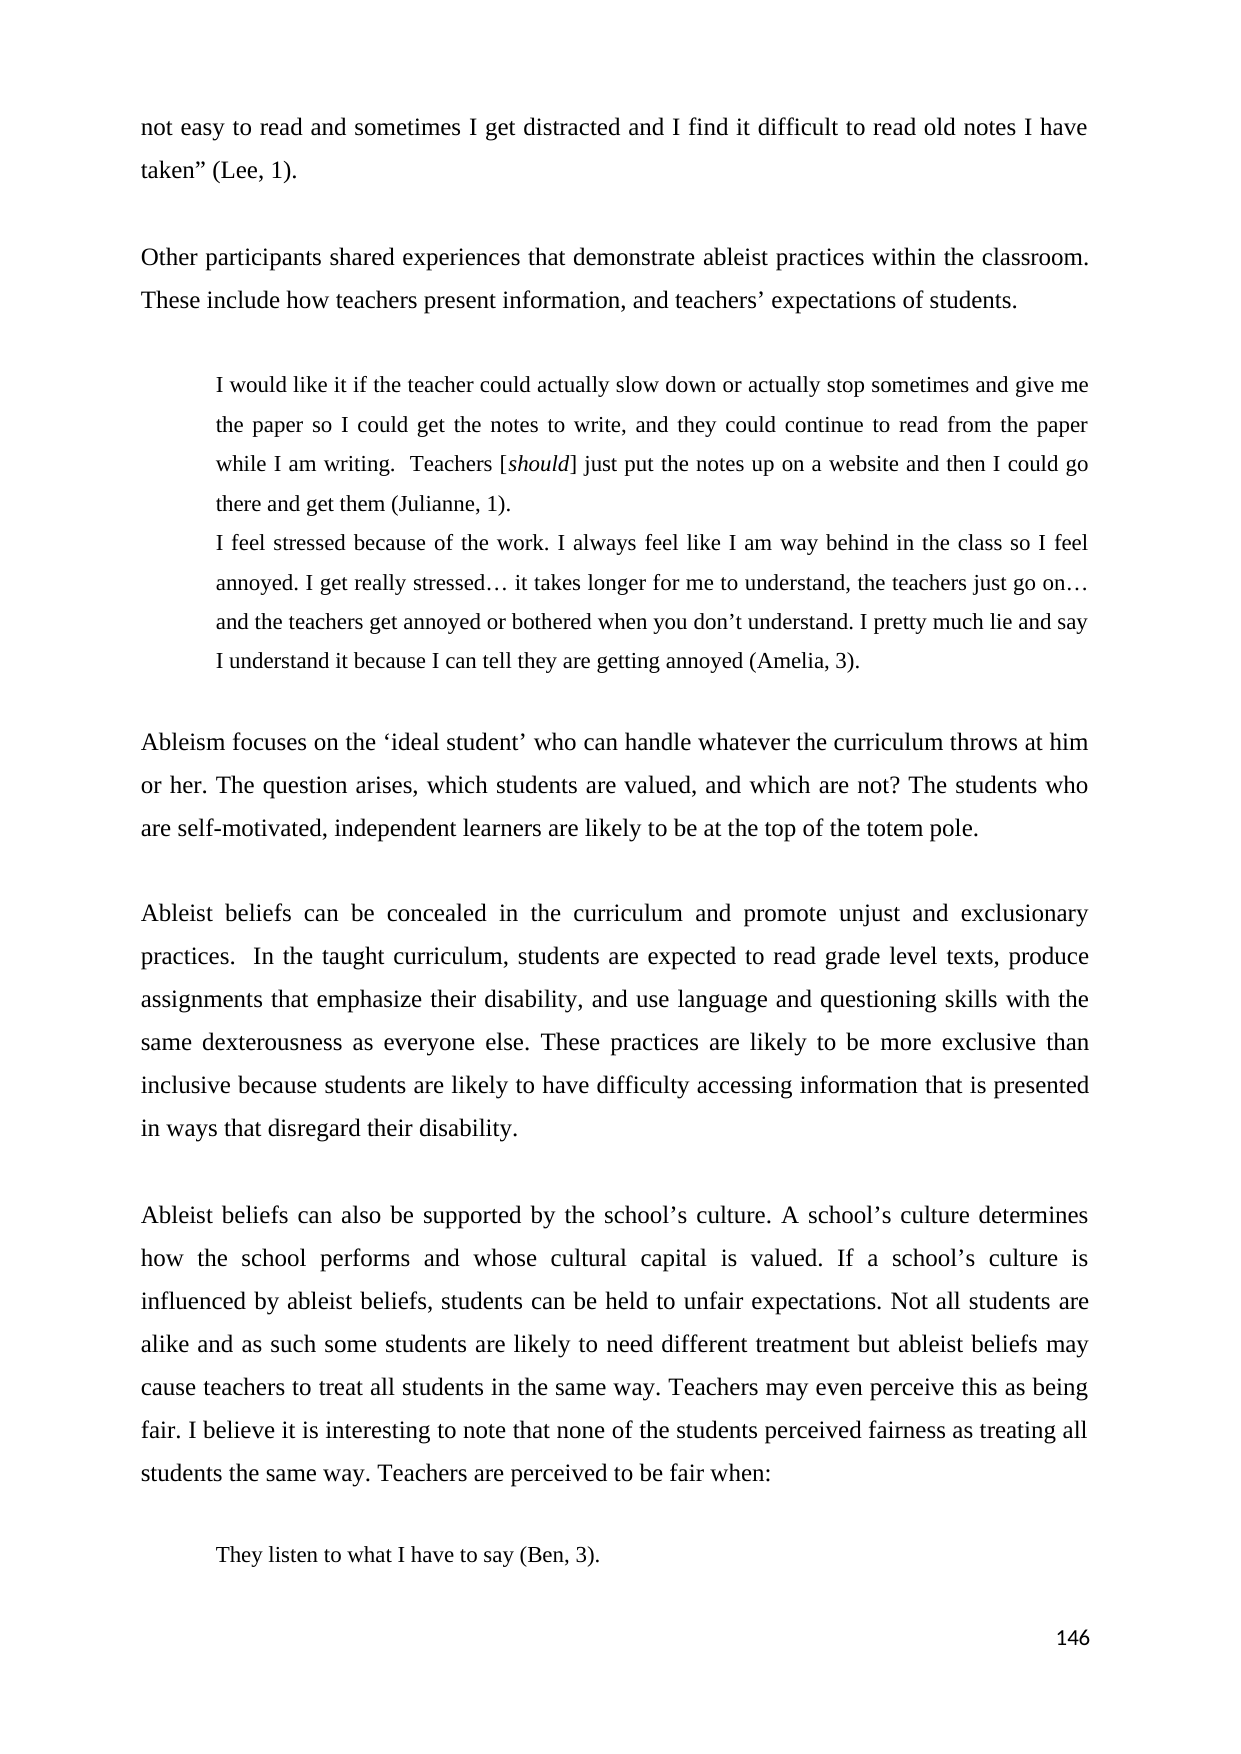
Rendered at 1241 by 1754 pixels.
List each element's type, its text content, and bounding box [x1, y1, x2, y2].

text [141, 112, 1090, 184]
text I would like it if the teacher could actually slow down or actually stop sometimes and give me the paper so I could get the notes to write, and they could continue to read from the paper while I am writing. Teachers [should] just put the notes up on a website and then I could go there and get them (Julianne, 1). [216, 371, 1090, 516]
text I feel stressed because of the work. I always feel like I am way behind in the class so I feel annoyed. I get really stressed… it takes longer for me to understand, the teachers just go on… and the teachers get annoyed or bothered when you don’t understand. I pretty much lie and say I understand it because I can tell they are getting annoyed (Amelia, 3). [216, 529, 1090, 674]
text They listen to what I have to say (Ben, 3). [216, 1541, 1090, 1567]
text Other participants shared experiences that demonstrate ableist practices within the classroom. These include how teachers present information, and teachers’ expectations of students. [141, 242, 1090, 314]
text Ableist beliefs can be concealed in the curriculum and promote unjust and exclusionary practices. In the taught curriculum, students are expected to read grade level texts, produce assignments that emphasize their disability, and use language and questioning skills with the same dexterousness as everyone else. These practices are likely to be more exclusive than inclusive because students are likely to have difficulty accessing information that is presented in ways that disregard their disability. [141, 898, 1090, 1142]
text Ableism focuses on the ‘ideal student’ who can handle whatever the curriculum throws at him or her. The question arises, which students are valued, and which are not? The students who are self-motivated, independent learners are likely to be at the top of the totem pole. [141, 727, 1090, 842]
text Ableist beliefs can also be supported by the school’s culture. A school’s culture determines how the school performs and whose cultural capital is valued. If a school’s culture is influenced by ableist beliefs, students can be held to unfair expectations. Not all students are alike and as such some students are likely to need different treatment but ableist beliefs may cause teachers to treat all students in the same way. Teachers may even perceive this as being fair. I believe it is interesting to note that none of the students perceived fairness as treating all students the same way. Teachers are perceived to be fair when: [141, 1200, 1090, 1487]
